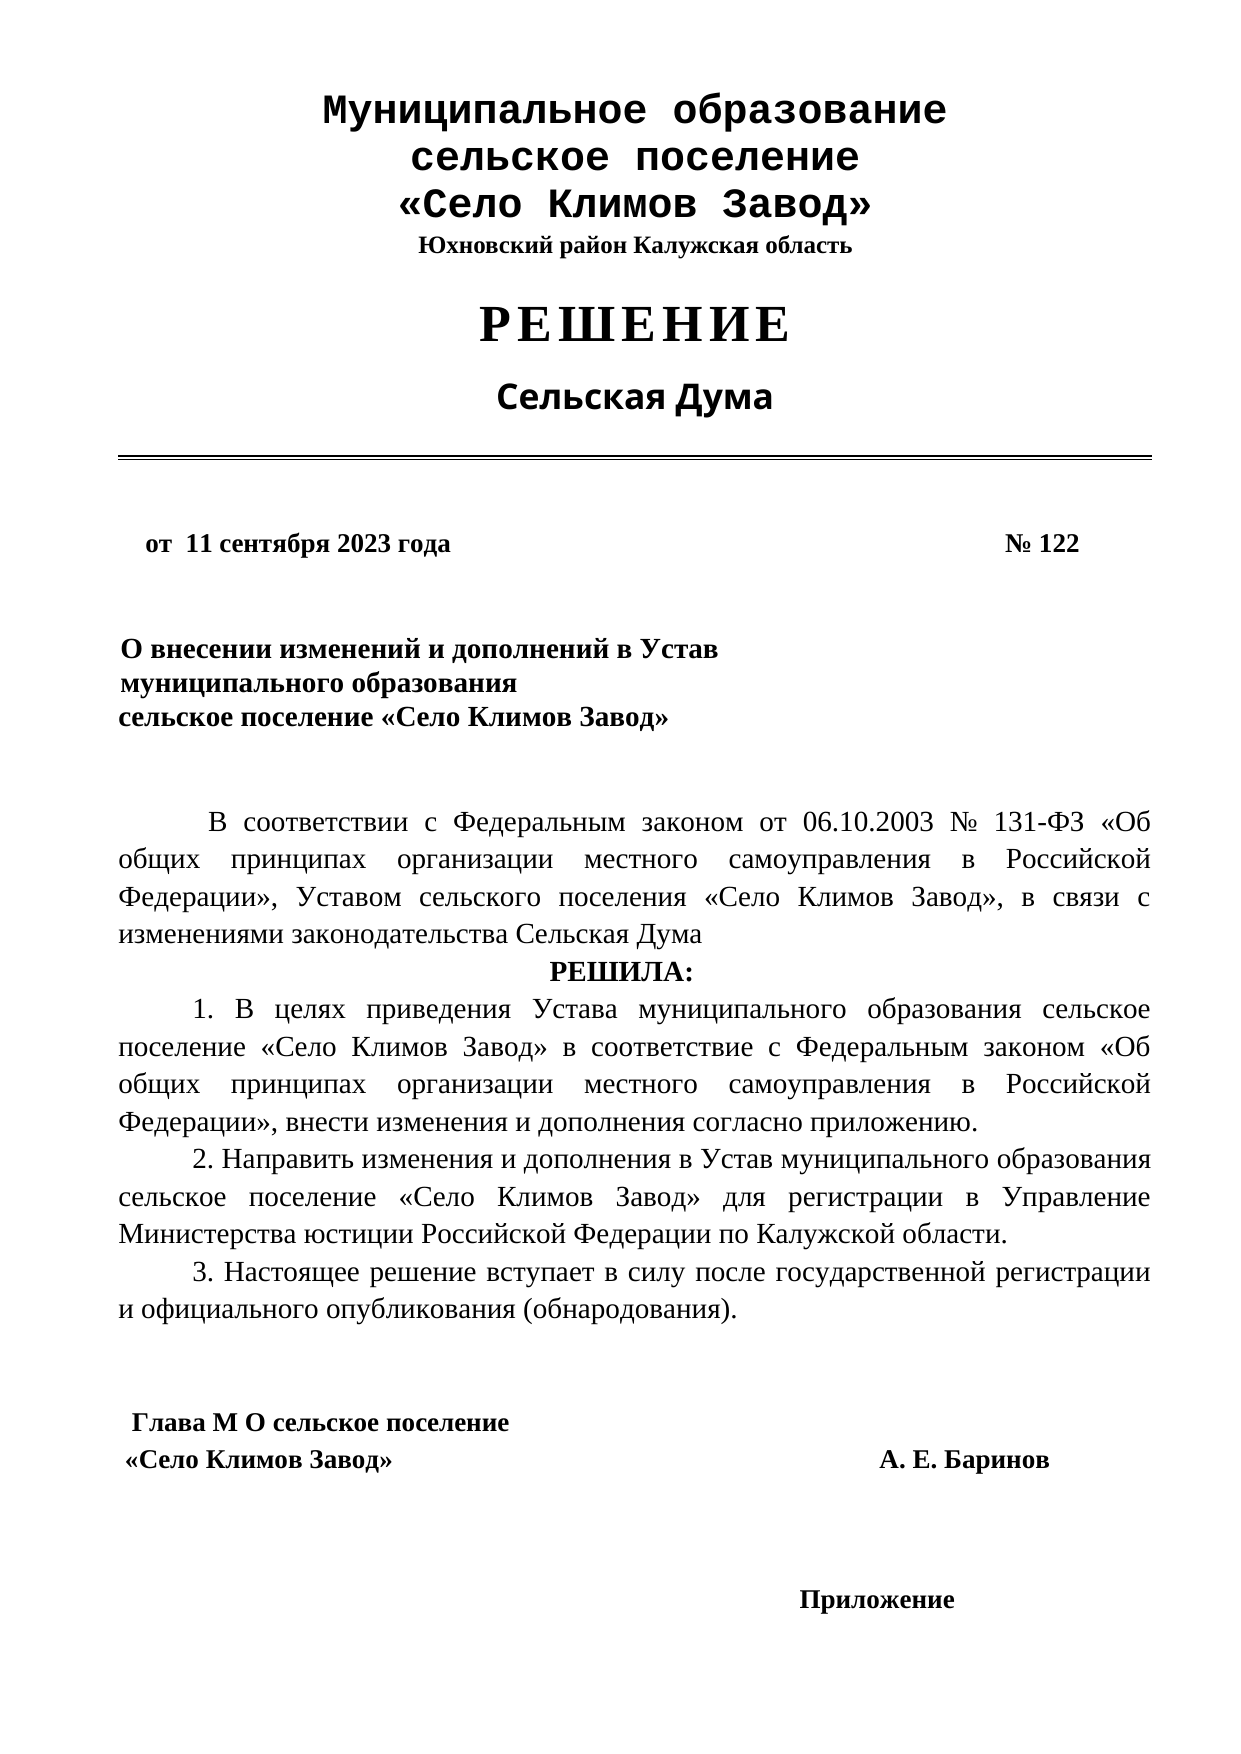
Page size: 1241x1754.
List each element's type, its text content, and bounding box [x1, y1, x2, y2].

text Юхновский район Калужская область [118, 230, 1152, 259]
text 1. В целях приведения Устава муниципального образования сельское поселение «Село Климов Завод» в соответствие с Федеральным законом «Об общих принципах организации местного самоуправления в Российской Федерации», внести изменения и дополнения согласно приложению. [118, 988, 1152, 1138]
text Муниципальное образование [118, 89, 1152, 136]
text сельское поселение «Село Климов Завод» [118, 621, 1147, 732]
text РЕШЕНИЕ [118, 292, 1152, 352]
text Приложение [118, 1584, 1152, 1615]
text от 11 сентября 2023 года № 122 [118, 527, 1147, 558]
text В соответствии с Федеральным законом от 06.10.2003 № 131-ФЗ «Об общих принципах организации местного самоуправления в Российской Федерации», Уставом сельского поселения «Село Климов Завод», в связи с изменениями законодательства Сельская Дума [118, 801, 1152, 951]
text РЕШИЛА: [118, 951, 1152, 988]
text О внесении изменений и дополнений в Устав [120, 632, 1144, 665]
text Сельская Дума [118, 372, 1152, 420]
text «Село Климов Завод» [118, 183, 1152, 230]
text муниципального образования [120, 665, 1144, 699]
text 3. Настоящее решение вступает в силу после государственной регистрации и официального опубликования (обнародования). [118, 1251, 1152, 1326]
text Глава М О сельское поселение [118, 1401, 1152, 1438]
text 2. Направить изменения и дополнения в Устав муниципального образования сельское поселение «Село Климов Завод» для регистрации в Управление Министерства юстиции Российской Федерации по Калужской области. [118, 1138, 1152, 1251]
text «Село Климов Завод» А. Е. Баринов [118, 1438, 1152, 1476]
text сельское поселение [118, 136, 1152, 183]
